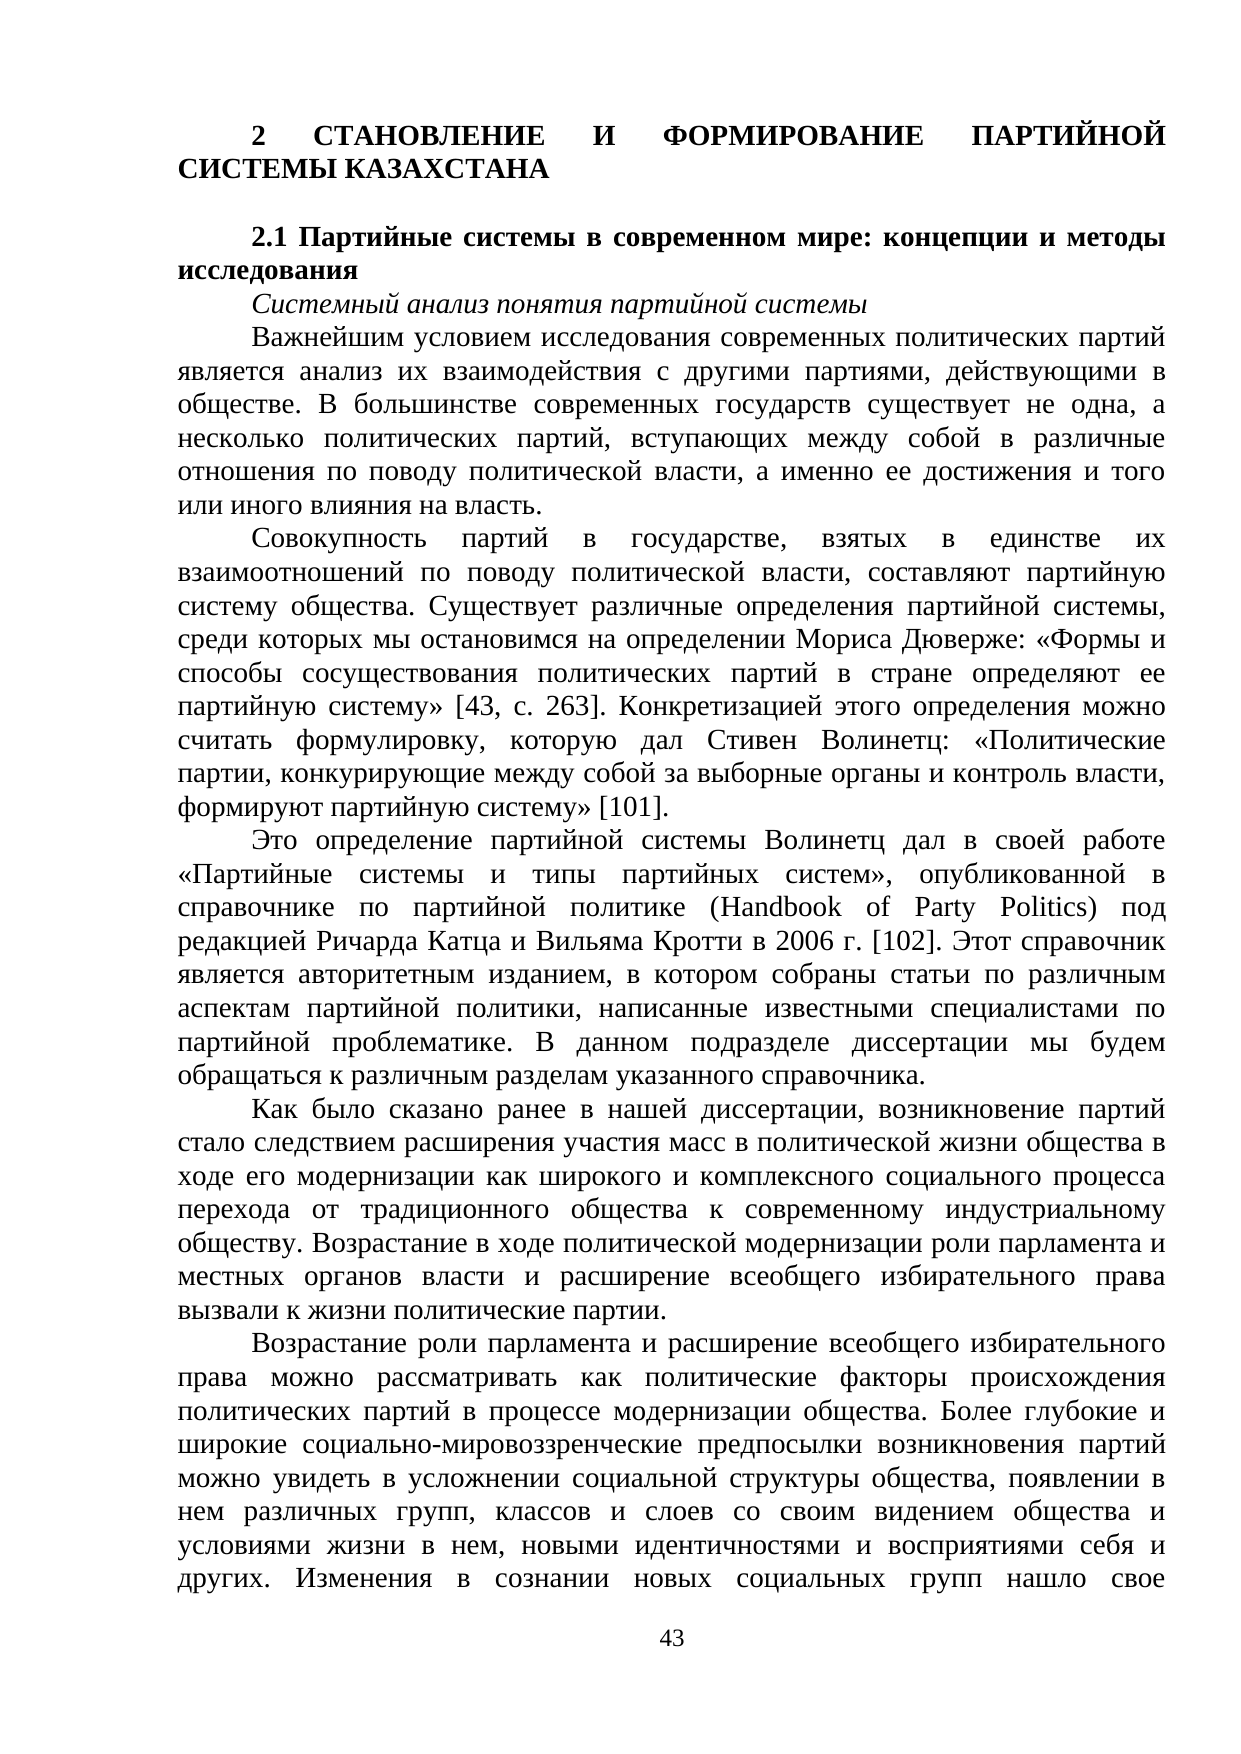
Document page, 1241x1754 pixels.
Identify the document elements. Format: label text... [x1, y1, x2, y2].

text Совокупность партий в государстве, взятых в единстве их взаимоотношений по поводу политической власти, составляют партийную систему общества. Существует различные определения партийной системы, среди которых мы остановимся на определении Мориса Дюверже: «Формы и способы сосуществования политических партий в стране определяют ее партийную систему» [43, с. 263]. Конкретизацией этого определения можно считать формулировку, которую дал Стивен Волинетц: «Политические партии, конкурирующие между собой за выборные органы и контроль власти, формируют партийную систему» [101]. [177, 521, 1167, 822]
text 2.1 Партийные системы в современном мире: концепции и методы исследования [177, 219, 1167, 286]
text Системный анализ понятия партийной системы [177, 286, 1167, 319]
text Как было сказано ранее в нашей диссертации, возникновение партий стало следствием расширения участия масс в политической жизни общества в ходе его модернизации как широкого и комплексного социального процесса перехода от традиционного общества к современному индустриальному обществу. Возрастание в ходе политической модернизации роли парламента и местных органов власти и расширение всеобщего избирательного права вызвали к жизни политические партии. [177, 1091, 1167, 1326]
text Это определение партийной системы Волинетц дал в своей работе «Партийные системы и типы партийных систем», опубликованной в справочнике по партийной политике (Handbook of Party Politics) под редакцией Ричарда Катца и Вильяма Кротти в 2006 г. [102]. Этот справочник является авторитетным изданием, в котором собраны статьи по различным аспектам партийной политики, написанные известными специалистами по партийной проблематике. В данном подразделе диссертации мы будем обращаться к различным разделам указанного справочника. [177, 822, 1167, 1091]
text 2 СТАНОВЛЕНИЕ И ФОРМИРОВАНИЕ ПАРТИЙНОЙ СИСТЕМЫ КАЗАХСТАНА [177, 118, 1167, 185]
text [177, 1326, 1167, 1594]
text Важнейшим условием исследования современных политических партий является анализ их взаимодействия с другими партиями, действующими в обществе. В большинстве современных государств существует не одна, а несколько политических партий, вступающих между собой в различные отношения по поводу политической власти, а именно ее достижения и того или иного влияния на власть. [177, 319, 1167, 521]
